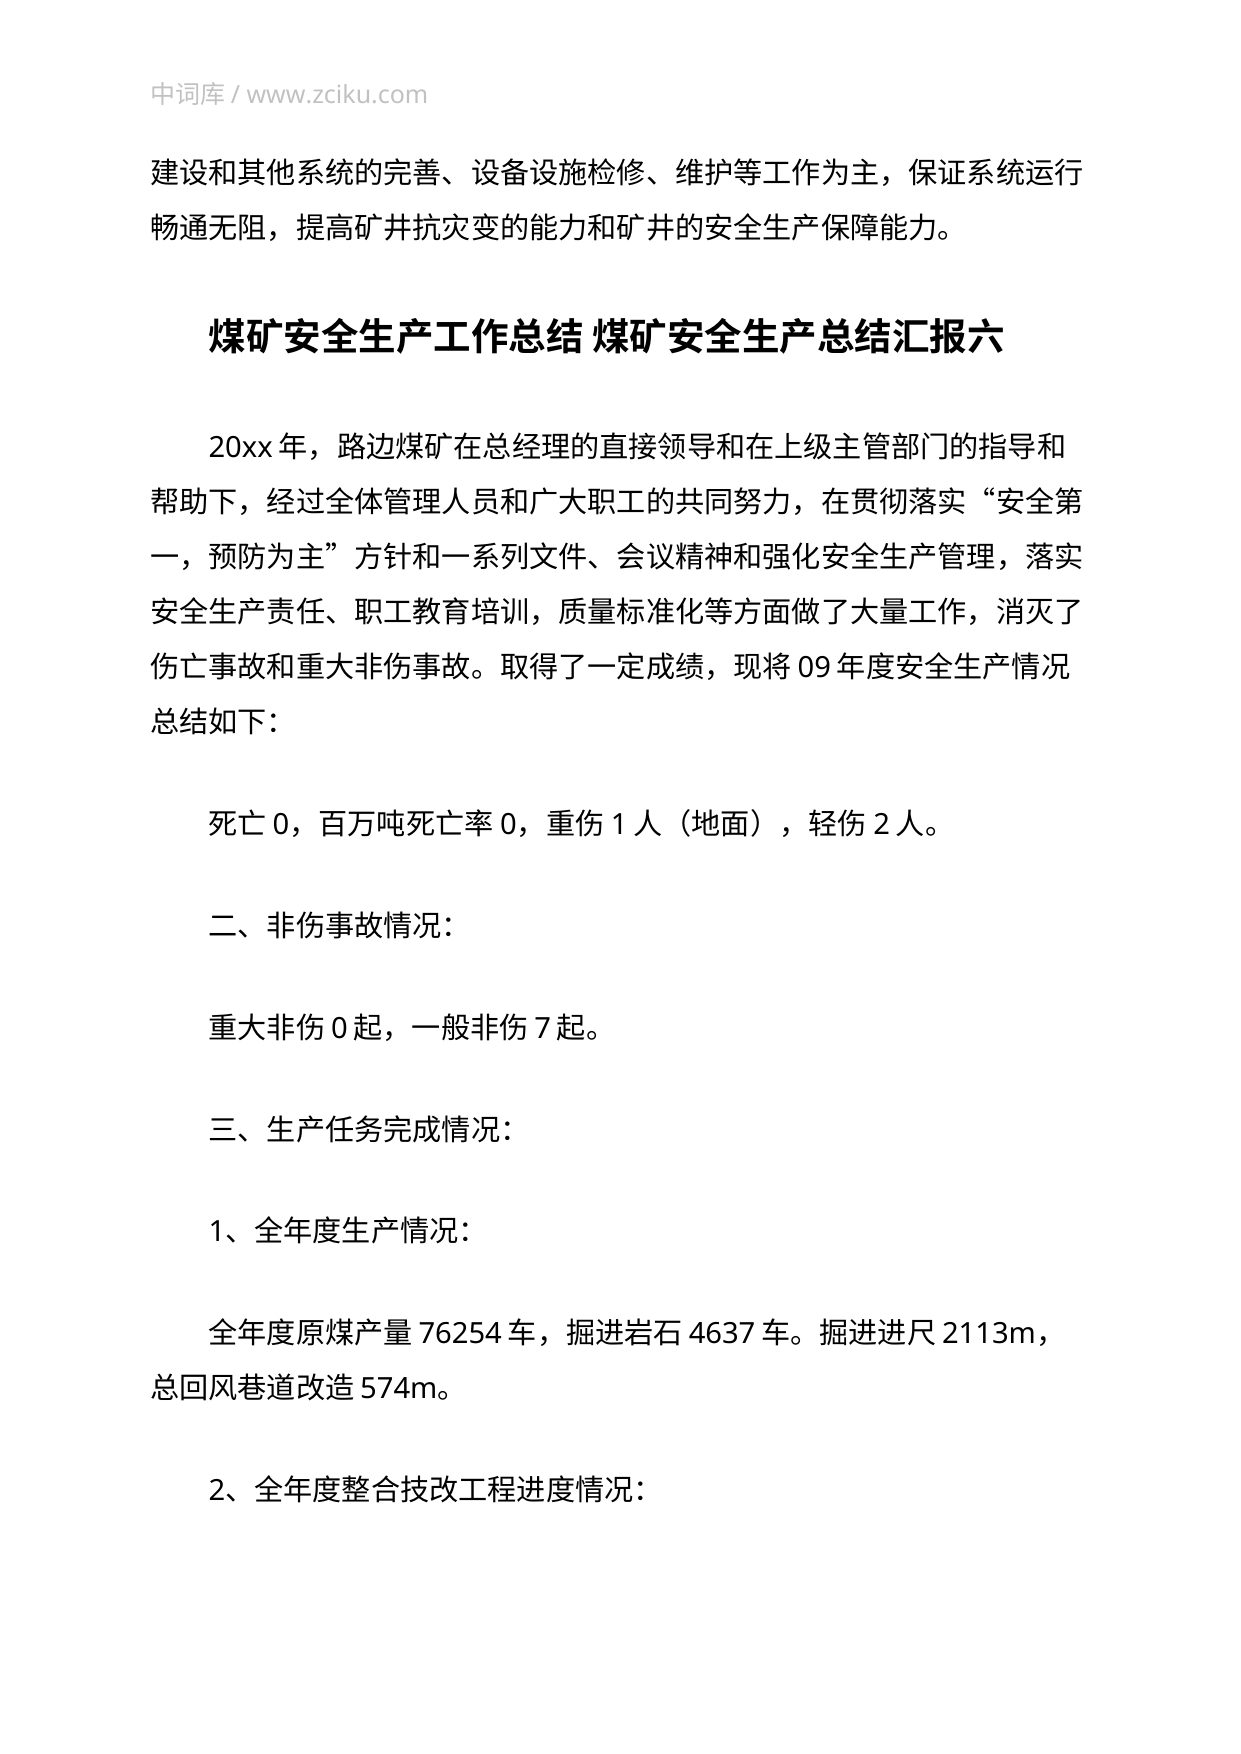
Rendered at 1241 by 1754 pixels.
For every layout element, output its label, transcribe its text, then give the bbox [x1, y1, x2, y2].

text 煤矿安全生产工作总结 煤矿安全生产总结汇报六 [150, 307, 1090, 361]
text 三、生产任务完成情况： [150, 1106, 1090, 1148]
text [150, 150, 1090, 247]
text 死亡0，百万吨死亡率 0，重伤 1人（地面），轻伤 2人。 [150, 801, 1090, 843]
text 2、全年度整合技改工程进度情况： [150, 1467, 1090, 1509]
text 二、非伤事故情况： [150, 902, 1090, 945]
text 重大非伤0起，一般非伤7起。 [150, 1004, 1090, 1047]
text 20xx年，路边煤矿在总经理的直接领导和在上级主管部门的指导和帮助下，经过全体管理人员和广大职工的共同努力，在贯彻落实“安全第一，预防为主”方针和一系列文件、会议精神和强化安全生产管理，落实安全生产责任、职工教育培训，质量标准化等方面做了大量工作，消灭了伤亡事故和重大非伤事故。取得了一定成绩，现将09年度安全生产情况总结如下： [150, 424, 1090, 741]
text 全年度原煤产量76254车，掘进岩石4637车。掘进进尺2113m，总回风巷道改造574m。 [150, 1310, 1090, 1407]
text 1、全年度生产情况： [150, 1208, 1090, 1250]
